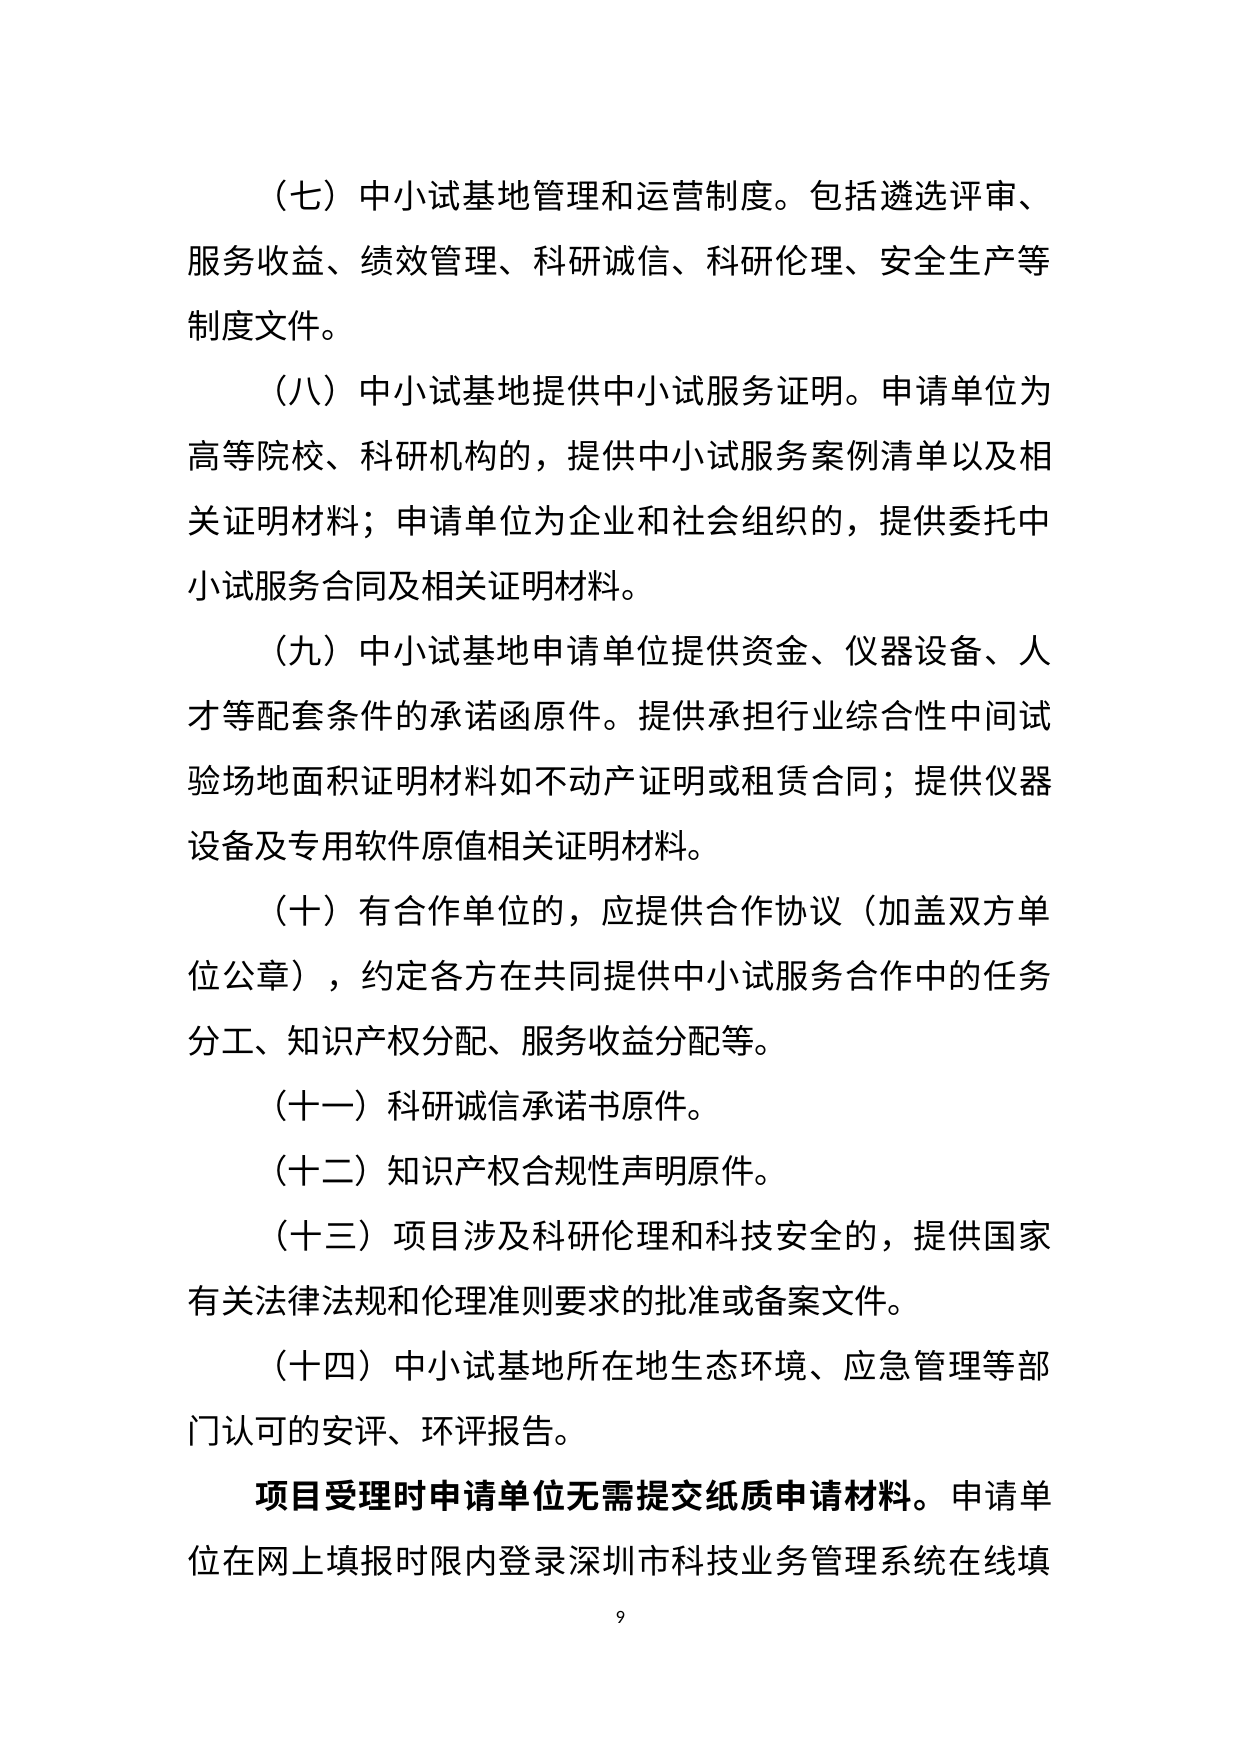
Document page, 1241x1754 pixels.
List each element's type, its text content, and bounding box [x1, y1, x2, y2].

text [187, 1462, 1053, 1592]
list （七）中小试基地管理和运营制度。包括遴选评审、服务收益、绩效管理、科研诚信、科研伦理、安全生产等制度文件。 [187, 162, 1053, 357]
list （十二）知识产权合规性声明原件。 [187, 1137, 1053, 1202]
list （十）有合作单位的，应提供合作协议（加盖双方单位公章），约定各方在共同提供中小试服务合作中的任务分工、知识产权分配、服务收益分配等。 [187, 877, 1053, 1072]
text （十三）项目涉及科研伦理和科技安全的，提供国家有关法律法规和伦理准则要求的批准或备案文件。 [187, 1202, 1053, 1332]
list （九）中小试基地申请单位提供资金、仪器设备、人才等配套条件的承诺函原件。提供承担行业综合性中间试验场地面积证明材料如不动产证明或租赁合同；提供仪器设备及专用软件原值相关证明材料。 [187, 617, 1053, 877]
text （八）中小试基地提供中小试服务证明。申请单位为高等院校、科研机构的，提供中小试服务案例清单以及相关证明材料；申请单位为企业和社会组织的，提供委托中小试服务合同及相关证明材料。 [187, 357, 1053, 617]
list （十一）科研诚信承诺书原件。 [187, 1072, 1053, 1137]
text （十四）中小试基地所在地生态环境、应急管理等部门认可的安评、环评报告。 [187, 1332, 1053, 1462]
